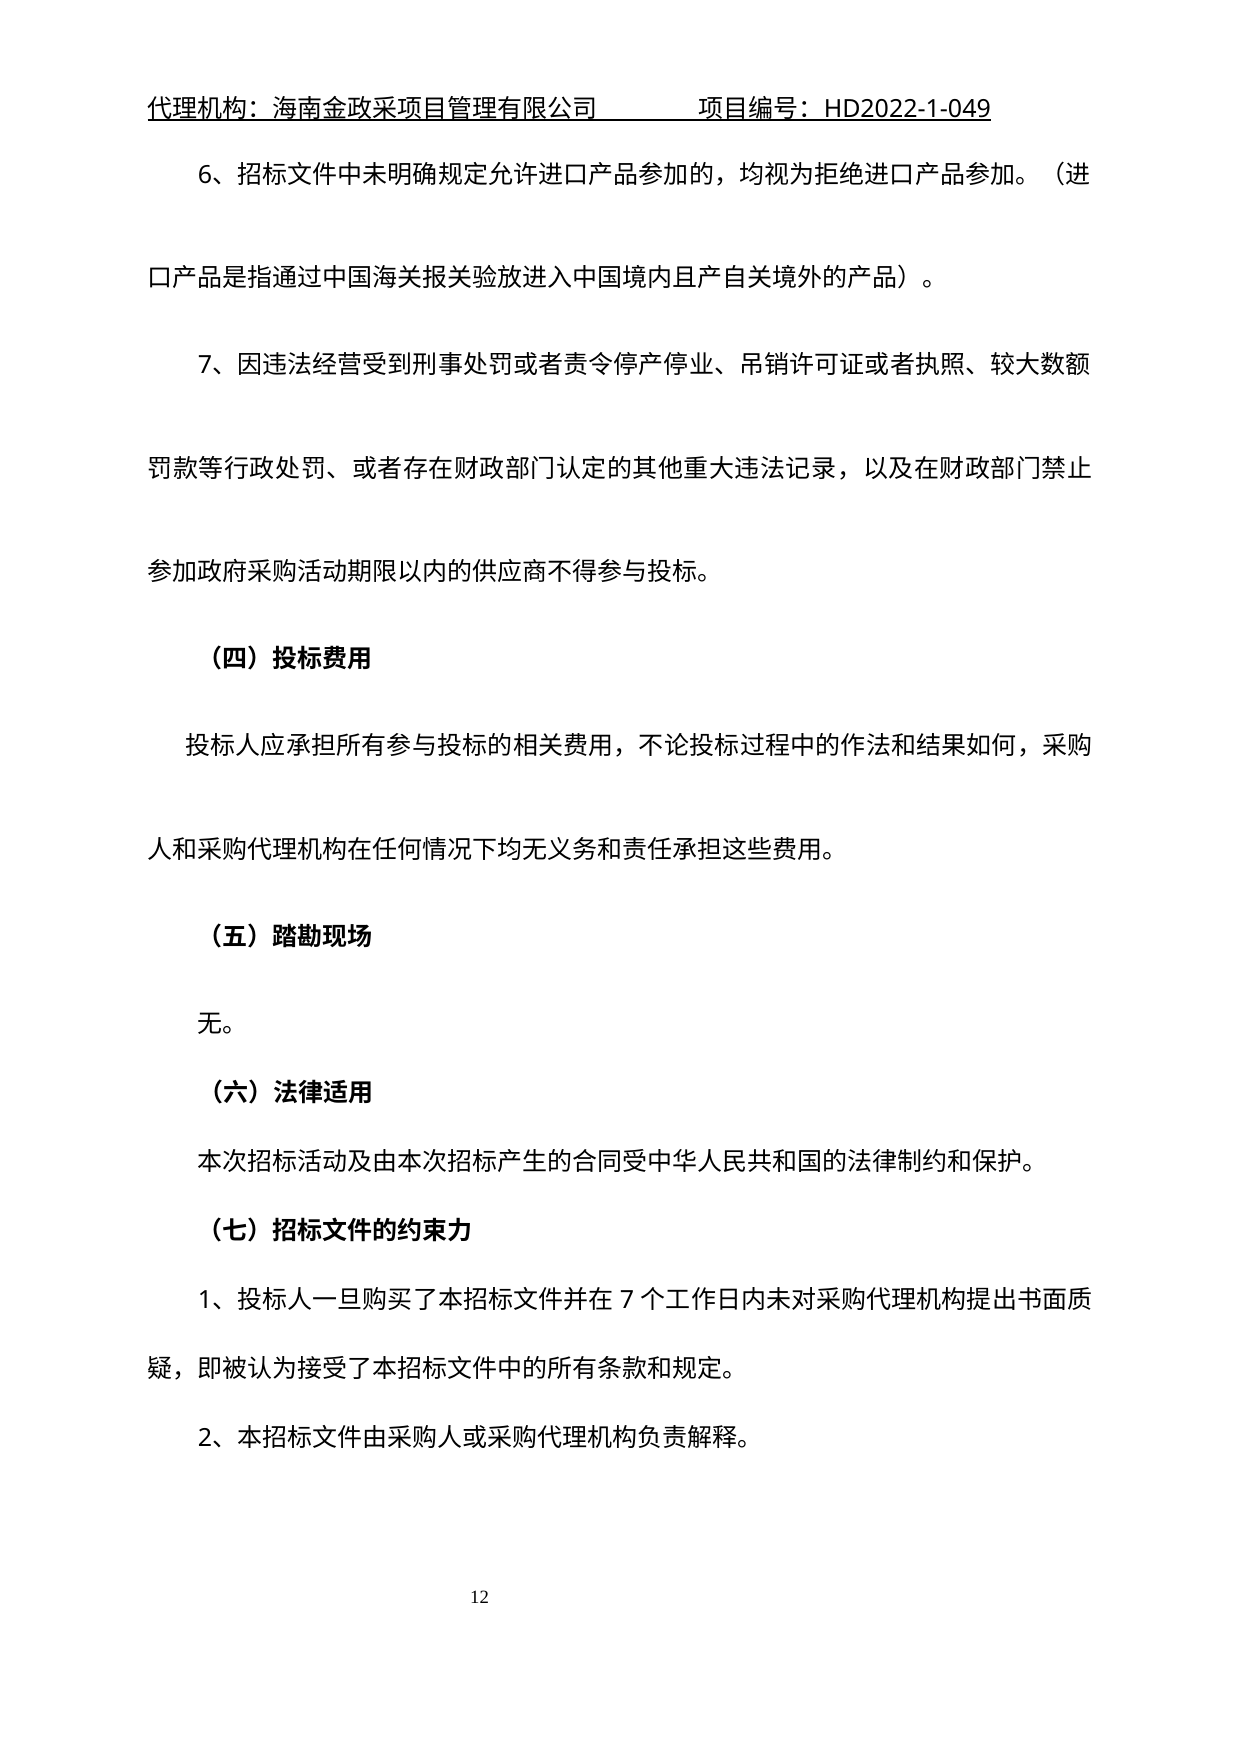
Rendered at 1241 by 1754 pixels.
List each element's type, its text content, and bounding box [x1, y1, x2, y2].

text 2、本招标文件由采购人或采购代理机构负责解释。 [198, 1401, 1093, 1469]
text 本次招标活动及由本次招标产生的合同受中华人民共和国的法律制约和保护。 [148, 1125, 1093, 1194]
text 无。 [148, 987, 1093, 1056]
text （七）招标文件的约束力 [198, 1194, 1093, 1263]
text 1、投标人一旦购买了本招标文件并在 7 个工作日内未对采购代理机构提出书面质疑，即被认为接受了本招标文件中的所有条款和规定。 [148, 1263, 1093, 1401]
text 7、因违法经营受到刑事处罚或者责令停产停业、吊销许可证或者执照、较大数额罚款等行政处罚、或者存在财政部门认定的其他重大违法记录，以及在财政部门禁止参加政府采购活动期限以内的供应商不得参与投标。 [148, 328, 1093, 604]
subtitle （五）踏勘现场 [148, 900, 1093, 969]
text 投标人应承担所有参与投标的相关费用，不论投标过程中的作法和结果如何，采购人和采购代理机构在任何情况下均无义务和责任承担这些费用。 [148, 709, 1093, 882]
subtitle （四）投标费用 [148, 622, 1093, 691]
text （六）法律适用 [148, 1056, 1093, 1125]
text 6、招标文件中未明确规定允许进口产品参加的，均视为拒绝进口产品参加。（进口产品是指通过中国海关报关验放进入中国境内且产自关境外的产品）。 [148, 138, 1093, 310]
